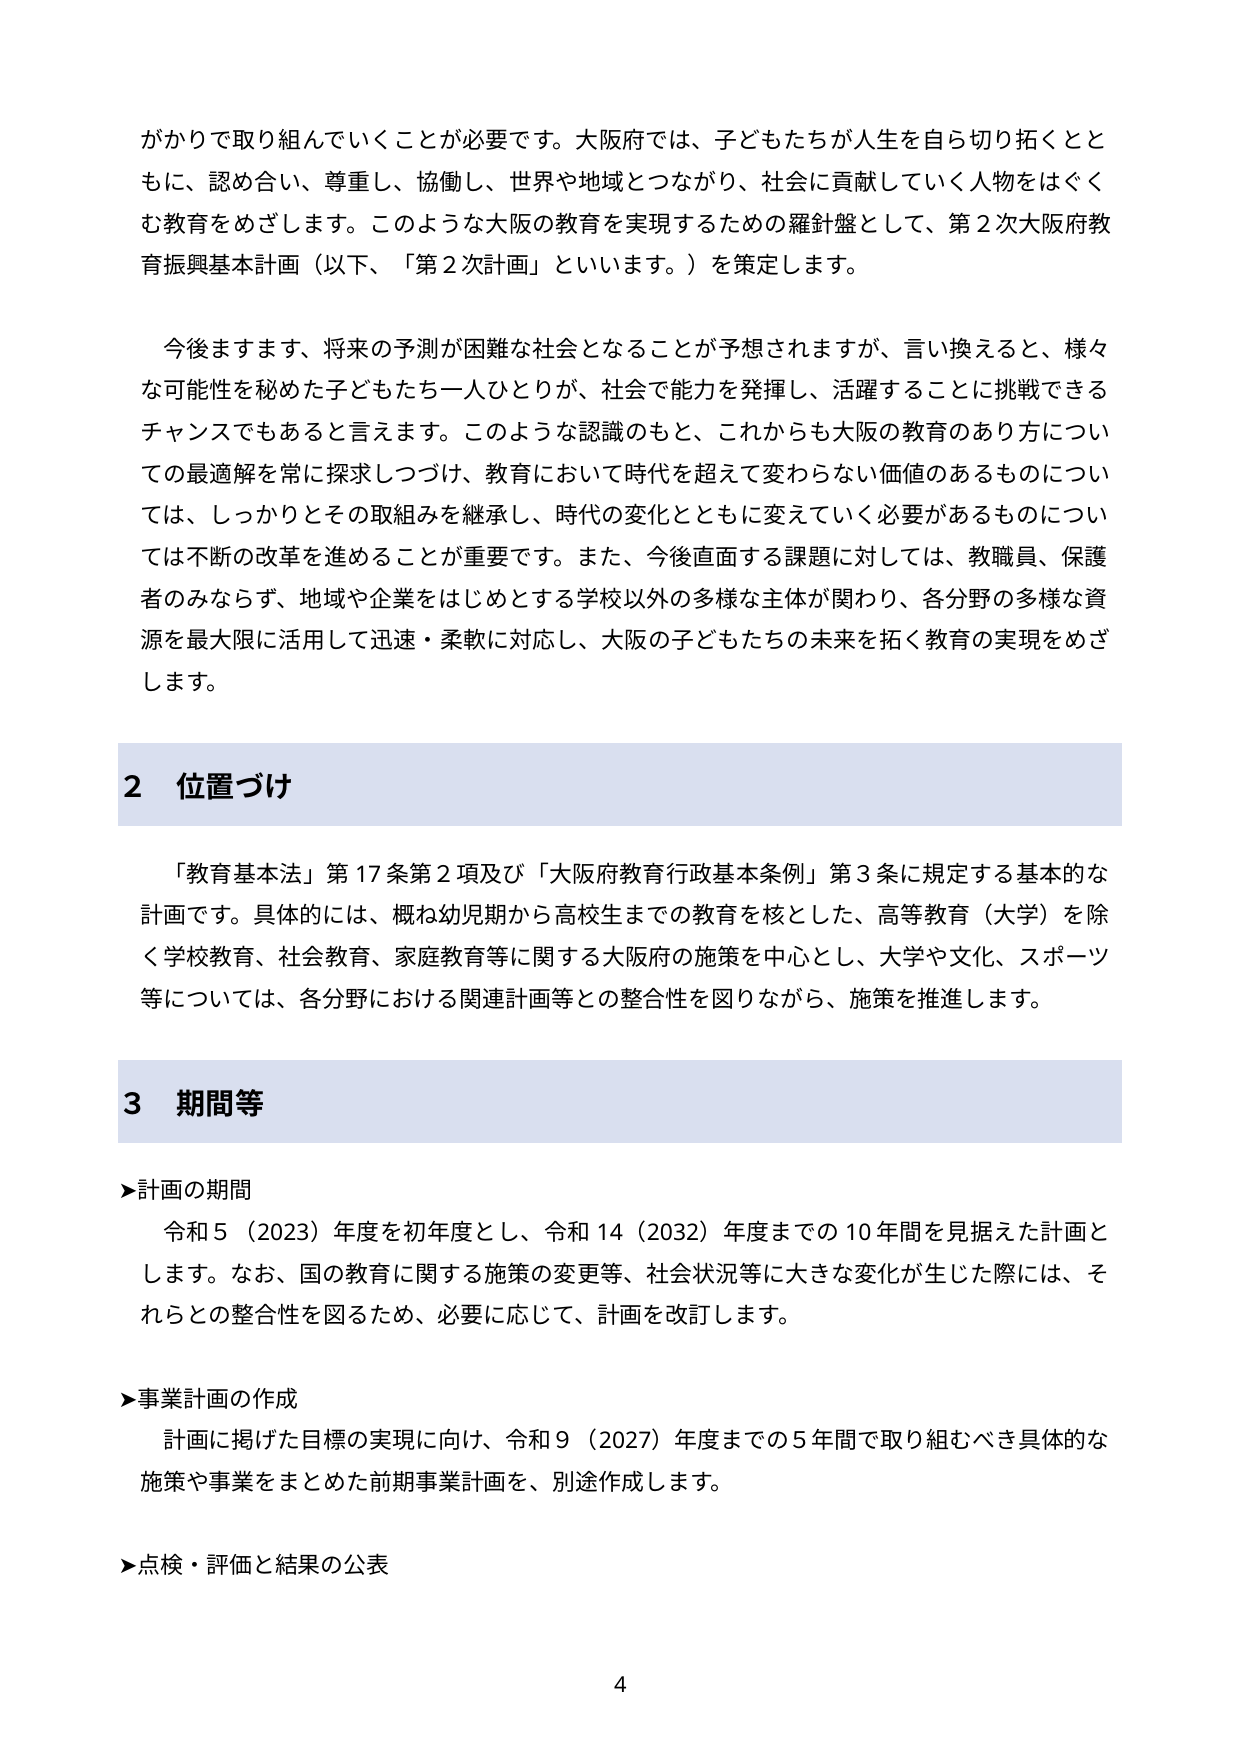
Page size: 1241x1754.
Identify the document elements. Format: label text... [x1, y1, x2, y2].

text ➤事業計画の作成 [118, 1376, 1122, 1418]
text ➤点検・評価と結果の公表 [118, 1543, 1122, 1585]
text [140, 118, 1111, 285]
text 今後ますます、将来の予測が困難な社会となることが予想されますが、言い換えると、様々な可能性を秘めた子どもたち一人ひとりが、社会で能力を発揮し、活躍することに挑戦できるチャンスでもあると言えます。このような認識のもと、これからも大阪の教育のあり方についての最適解を常に探求しつづけ、教育において時代を超えて変わらない価値のあるものについては、しっかりとその取組みを継承し、時代の変化とともに変えていく必要があるものについては不断の改革を進めることが重要です。また、今後直面する課題に対しては、教職員、保護者のみならず、地域や企業をはじめとする学校以外の多様な主体が関わり、各分野の多様な資源を最大限に活用して迅速・柔軟に対応し、大阪の子どもたちの未来を拓く教育の実現をめざします。 [140, 326, 1111, 701]
text ２ 位置づけ [118, 743, 1122, 826]
text 令和５（2023）年度を初年度とし、令和14（2032）年度までの10年間を見据えた計画とします。なお、国の教育に関する施策の変更等、社会状況等に大きな変化が生じた際には、それらとの整合性を図るため、必要に応じて、計画を改訂します。 [140, 1210, 1111, 1335]
text ➤計画の期間 [118, 1168, 1122, 1210]
text 「教育基本法」第17条第２項及び「大阪府教育行政基本条例」第３条に規定する基本的な計画です。具体的には、概ね幼児期から高校生までの教育を核とした、高等教育（大学）を除く学校教育、社会教育、家庭教育等に関する大阪府の施策を中心とし、大学や文化、スポーツ等については、各分野における関連計画等との整合性を図りながら、施策を推進します。 [140, 851, 1111, 1018]
text ３ 期間等 [118, 1060, 1122, 1143]
text 計画に掲げた目標の実現に向け、令和９（2027）年度までの５年間で取り組むべき具体的な施策や事業をまとめた前期事業計画を、別途作成します。 [140, 1418, 1111, 1501]
